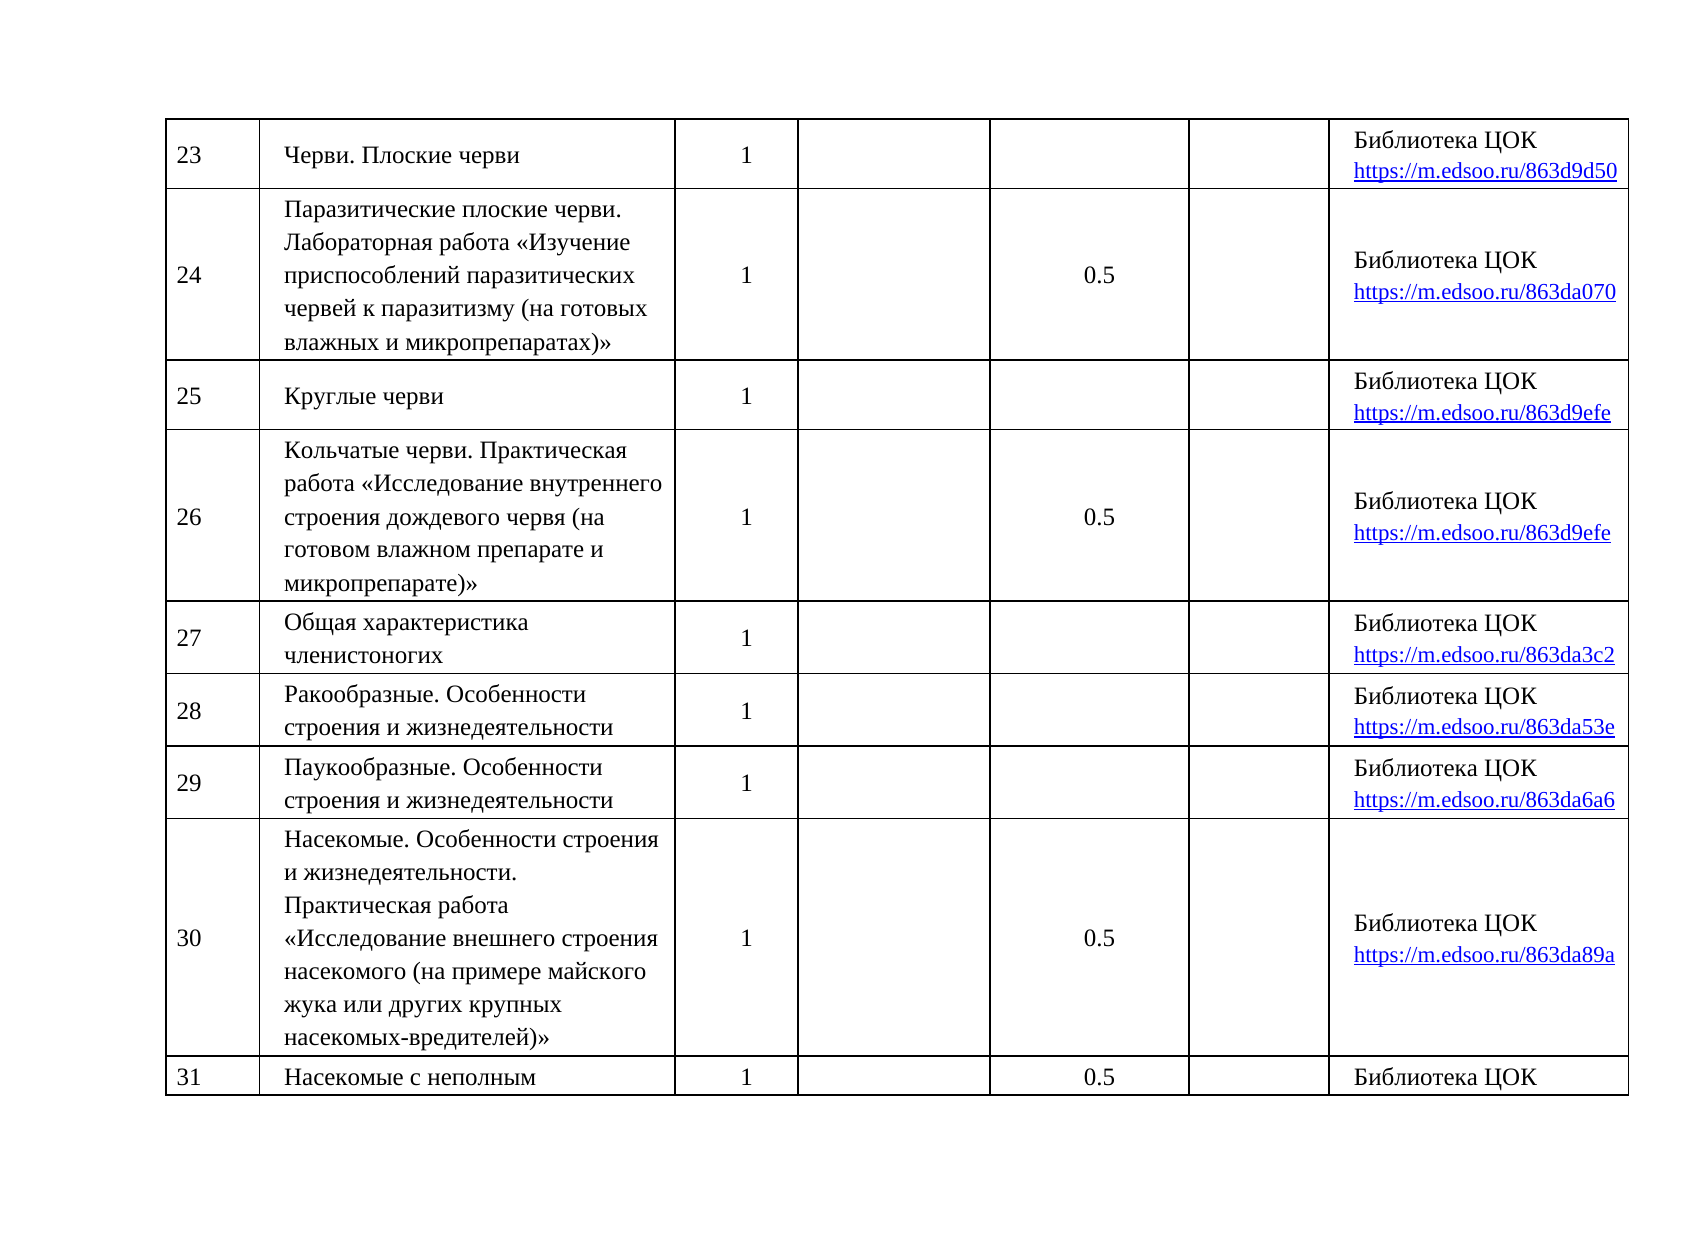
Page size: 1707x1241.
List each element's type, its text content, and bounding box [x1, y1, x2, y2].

table_cell [991, 361, 1188, 429]
table_cell Библиотека ЦОК https://m.edsoo.ru/863da53e [1330, 674, 1628, 745]
table_cell Библиотека ЦОК https://m.edsoo.ru/863d9d50 [1330, 120, 1628, 188]
table_cell [991, 120, 1188, 188]
table_cell [1190, 120, 1328, 188]
table_cell [991, 674, 1188, 745]
table_cell 31 [167, 1057, 259, 1094]
table_cell 26 [167, 430, 259, 600]
table_cell 0.5 [991, 819, 1188, 1055]
table_cell 1 [676, 120, 797, 188]
table_cell Черви. Плоские черви [260, 120, 674, 188]
table_cell Общая характеристика членистоногих [260, 602, 674, 673]
table_cell 1 [676, 747, 797, 817]
table_cell Библиотека ЦОК https://m.edsoo.ru/863da3c2 [1330, 602, 1628, 673]
table_cell [991, 747, 1188, 817]
table_cell 1 [676, 602, 797, 673]
table_cell [1190, 674, 1328, 745]
table_cell Библиотека ЦОК https://m.edsoo.ru/863d9efe [1330, 430, 1628, 600]
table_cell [260, 1057, 674, 1094]
table_cell [1190, 189, 1328, 359]
table_cell 29 [167, 747, 259, 817]
table_cell [1190, 747, 1328, 817]
table_cell 30 [167, 819, 259, 1055]
table_cell Библиотека ЦОК https://m.edsoo.ru/863da070 [1330, 189, 1628, 359]
table_cell [1190, 430, 1328, 600]
table_cell [799, 602, 989, 673]
table_cell 24 [167, 189, 259, 359]
table_cell Ракообразные. Особенности строения и жизнедеятельности [260, 674, 674, 745]
table_cell [799, 120, 989, 188]
table_cell [799, 747, 989, 817]
table_cell Паукообразные. Особенности строения и жизнедеятельности [260, 747, 674, 817]
table_cell [799, 1057, 989, 1094]
table_cell Библиотека ЦОК https://m.edsoo.ru/863d9efe [1330, 361, 1628, 429]
table_cell [1190, 1057, 1328, 1094]
table_cell 1 [676, 189, 797, 359]
table_cell 1 [676, 674, 797, 745]
table_cell Кольчатые черви. Практическая работа «Исследование внутреннего строения дождевого червя (на готовом влажном препарате и микропрепарате)» [260, 430, 674, 600]
table_cell [1190, 819, 1328, 1055]
table_cell 0.5 [991, 430, 1188, 600]
table_cell 25 [167, 361, 259, 429]
table_cell 1 [676, 430, 797, 600]
table_cell Библиотека ЦОК https://m.edsoo.ru/863da89a [1330, 819, 1628, 1055]
table_cell [799, 189, 989, 359]
table_cell Паразитические плоские черви. Лабораторная работа «Изучение приспособлений паразитических червей к паразитизму (на готовых влажных и микропрепаратах)» [260, 189, 674, 359]
table_cell [1190, 602, 1328, 673]
table_cell Насекомые. Особенности строения и жизнедеятельности. Практическая работа «Исследование внешнего строения насекомого (на примере майского жука или других крупных насекомых-вредителей)» [260, 819, 674, 1055]
table_cell 1 [676, 1057, 797, 1094]
table_cell 1 [676, 361, 797, 429]
table_cell [799, 674, 989, 745]
table_cell [799, 361, 989, 429]
table_cell 27 [167, 602, 259, 673]
table_cell 1 [676, 819, 797, 1055]
table_cell 23 [167, 120, 259, 188]
table_cell 0.5 [991, 189, 1188, 359]
table_cell Библиотека ЦОК https://m.edsoo.ru/863da6a6 [1330, 747, 1628, 817]
table_cell Круглые черви [260, 361, 674, 429]
table_cell [799, 819, 989, 1055]
table_cell [991, 602, 1188, 673]
table_cell 0.5 [991, 1057, 1188, 1094]
table_cell 28 [167, 674, 259, 745]
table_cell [1330, 1057, 1628, 1094]
table_cell [1190, 361, 1328, 429]
table_cell [799, 430, 989, 600]
